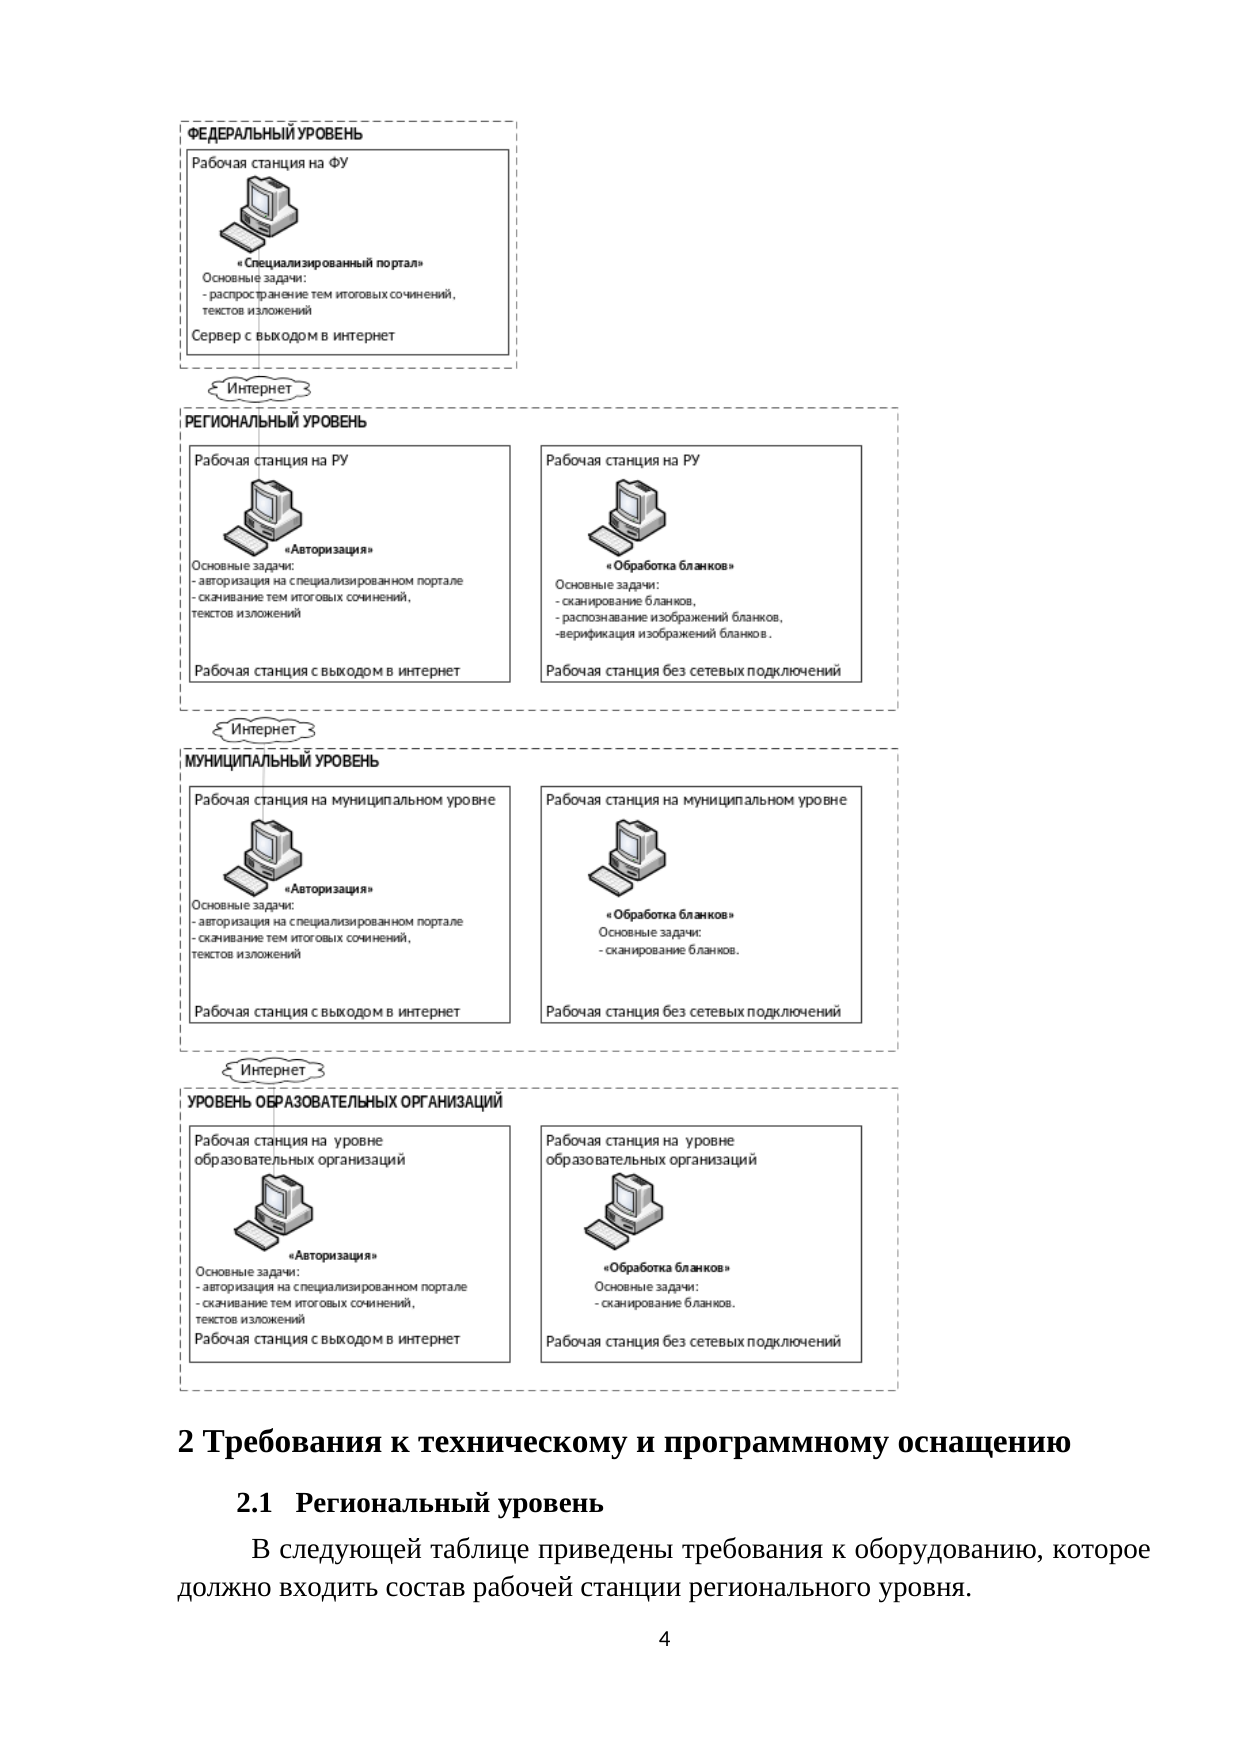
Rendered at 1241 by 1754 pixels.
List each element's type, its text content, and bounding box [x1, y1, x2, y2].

text В следующей таблице приведены требования к оборудованию, которое должно входить состав рабочей станции регионального уровня. [177, 1531, 1152, 1603]
subtitle Требования к техническому и программному оснащению [177, 1422, 1152, 1460]
subtitle Региональный уровень [236, 1485, 1152, 1518]
